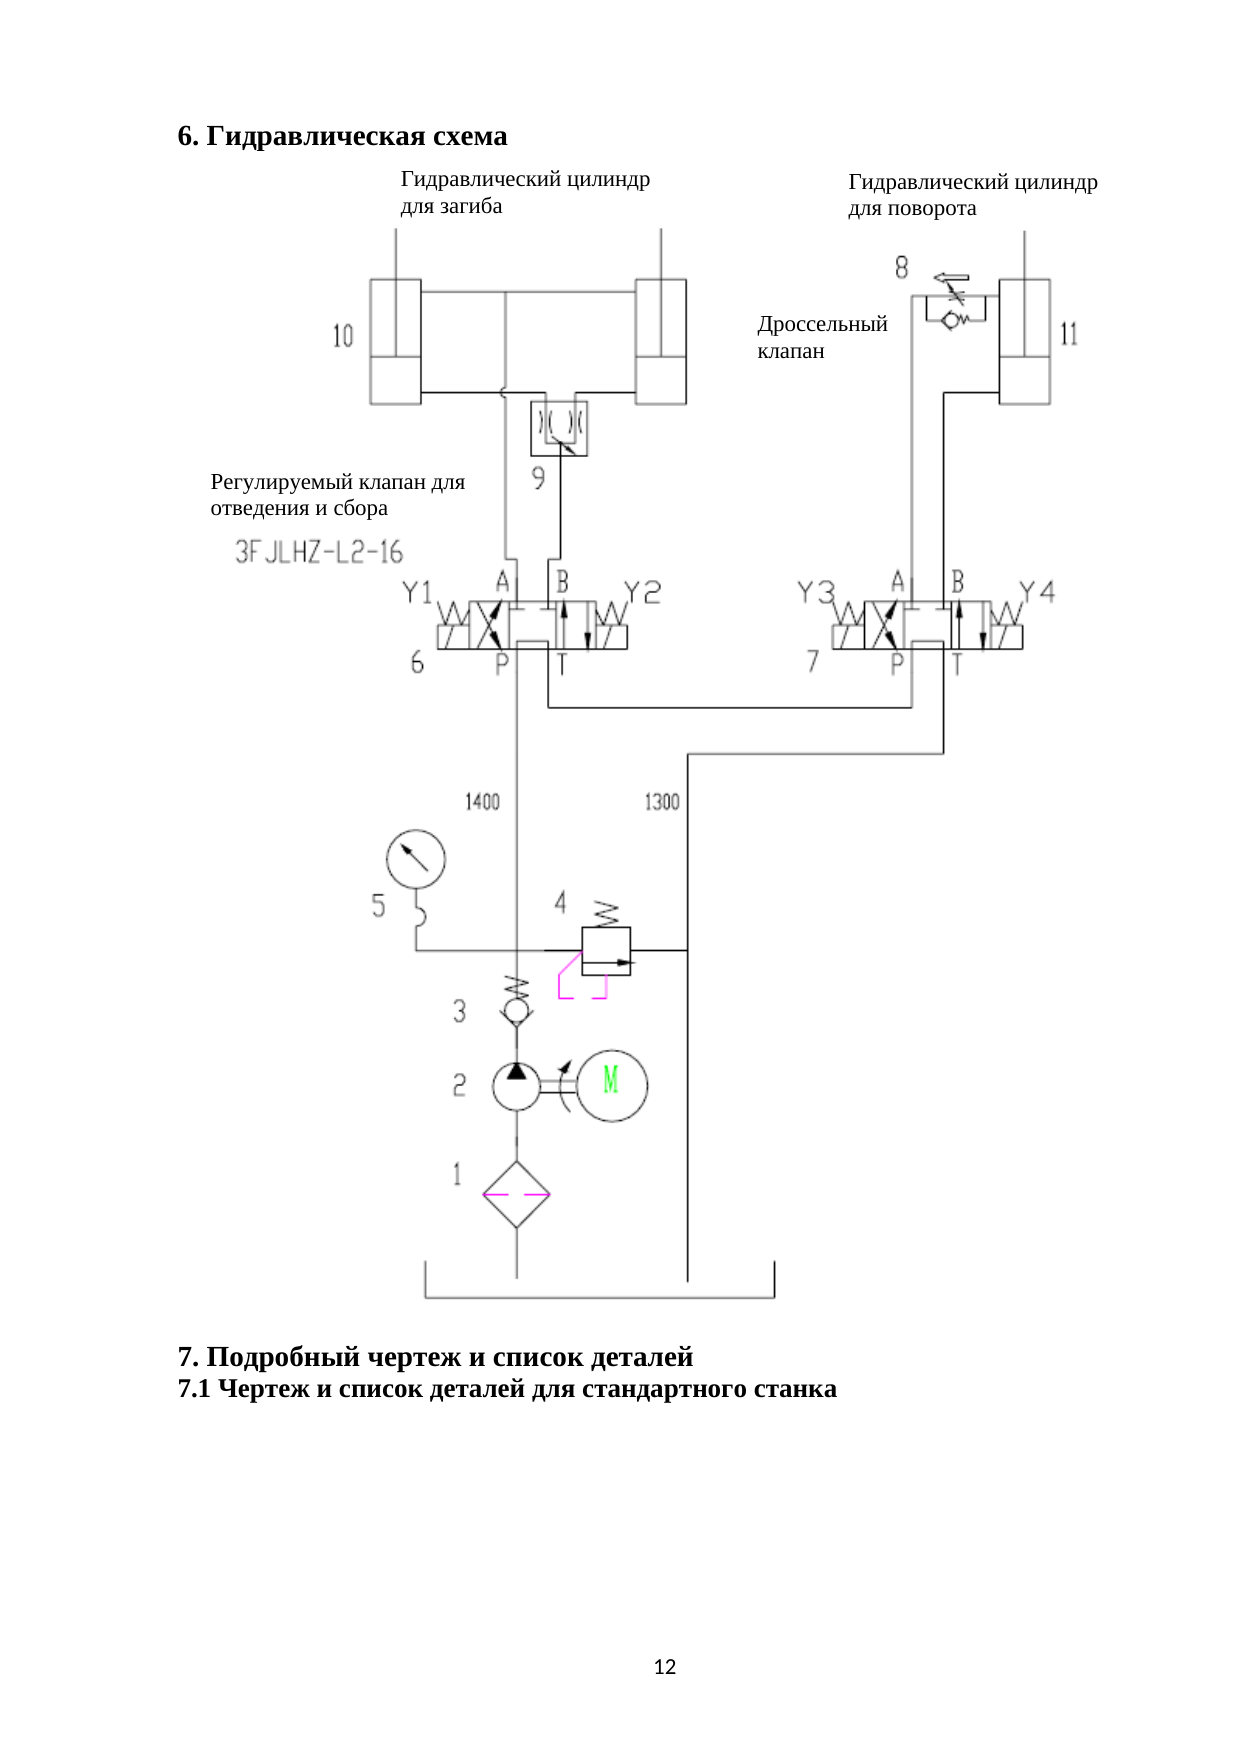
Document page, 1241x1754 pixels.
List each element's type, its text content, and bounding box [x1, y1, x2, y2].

subtitle 7. Подробный чертеж и список деталей [177, 1339, 1152, 1372]
subtitle 6. Гидравлическая схема [177, 118, 1152, 151]
text 7.1 Чертеж и список деталей для стандартного станка [177, 1372, 1152, 1404]
